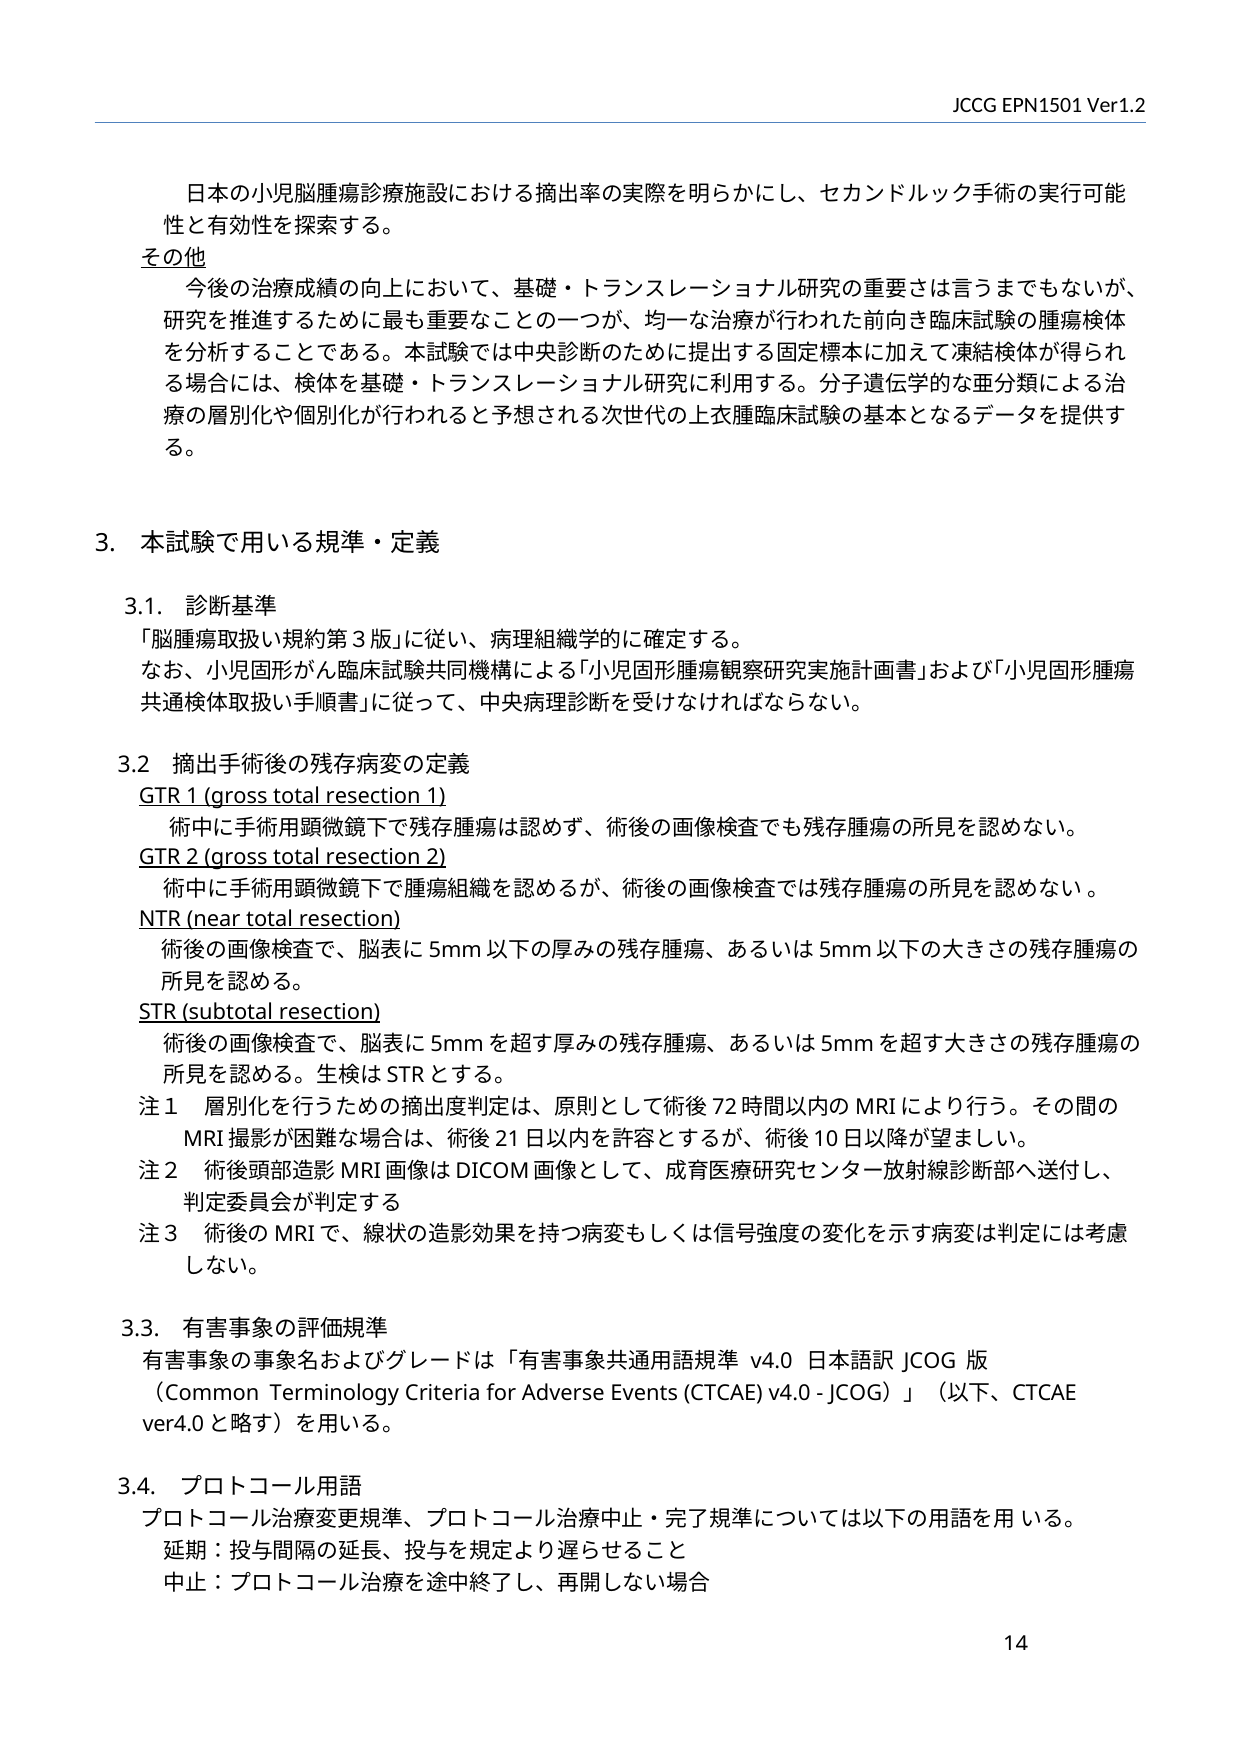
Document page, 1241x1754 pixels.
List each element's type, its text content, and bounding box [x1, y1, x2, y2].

text GTR 1 (gross total resection 1) [138, 780, 1146, 809]
text GTR 2 (gross total resection 2) [138, 841, 1146, 871]
text STR (subtotal resection) [138, 996, 1146, 1026]
text 延期：投与間隔の延長、投与を規定より遅らせること [163, 1533, 1146, 1564]
text 有害事象の事象名およびグレードは「有害事象共通用語規準 v4.0 日本語訳 JCOG 版（Common Terminology Criteria for Adverse Events (CTCAE) v4.0 - JCOG）」（以下、CTCAE ver4.0と略す）を用いる。 [142, 1343, 1089, 1438]
text 注３ 術後のMRIで、線状の造影効果を持つ病変もしくは信号強度の変化を示す病変は判定には考慮しない。 [138, 1216, 1146, 1279]
text 3.2 摘出手術後の残存病変の定義 [117, 746, 1146, 780]
text NTR (near total resection) [138, 903, 1146, 932]
text 注２ 術後頭部造影MRI画像はDICOM画像として、成育医療研究センター放射線診断部へ送付し、判定委員会が判定する [139, 1153, 1146, 1216]
text 術後の画像検査で、脳表に5mm以下の厚みの残存腫瘍、あるいは5mm以下の大きさの残存腫瘍の所見を認める。 [161, 932, 1146, 996]
subtitle 3.4. プロトコール用語 [117, 1468, 1146, 1501]
text 術中に手術用顕微鏡下で残存腫瘍は認めず、術後の画像検査でも残存腫瘍の所見を認めない。 [163, 809, 1146, 841]
text なお、小児固形がん臨床試験共同機構による｢小児固形腫瘍観察研究実施計画書｣および｢小児固形腫瘍共通検体取扱い手順書｣に従って、中央病理診断を受けなければならない。 [140, 653, 1146, 717]
text 3. 本試験で用いる規準・定義 [94, 522, 1146, 558]
text その他 [140, 239, 1146, 271]
text 今後の治療成績の向上において、基礎・トランスレーショナル研究の重要さは言うまでもないが、研究を推進するために最も重要なことの一つが、均一な治療が行われた前向き臨床試験の腫瘍検体を分析することである。本試験では中央診断のために提出する固定標本に加えて凍結検体が得られる場合には、検体を基礎・トランスレーショナル研究に利用する。分子遺伝学的な亜分類による治療の層別化や個別化が行われると予想される次世代の上衣腫臨床試験の基本となるデータを提供する。 [163, 271, 1146, 461]
text ｢脳腫瘍取扱い規約第３版｣に従い、病理組織学的に確定する。 [140, 622, 1146, 653]
text 中止：プロトコール治療を途中終了し、再開しない場合 [163, 1564, 1146, 1596]
text 3.3. 有害事象の評価規準 [121, 1309, 1146, 1343]
text 注１ 層別化を行うための摘出度判定は、原則として術後72時間以内のMRIにより行う。その間のMRI撮影が困難な場合は、術後21日以内を許容とするが、術後10日以降が望ましい。 [139, 1089, 1146, 1153]
text 日本の小児脳腫瘍診療施設における摘出率の実際を明らかにし、セカンドルック手術の実行可能性と有効性を探索する。 [163, 176, 1146, 239]
text 3.1. 診断基準 [124, 588, 1146, 622]
text プロトコール治療変更規準、プロトコール治療中止・完了規準については以下の用語を用 いる。 [140, 1501, 1146, 1533]
text 術中に手術用顕微鏡下で腫瘍組織を認めるが、術後の画像検査では残存腫瘍の所見を認めない 。 [163, 871, 1146, 903]
text 術後の画像検査で、脳表に5mmを超す厚みの残存腫瘍、あるいは5mmを超す大きさの残存腫瘍の所見を認める。生検はSTRとする。 [163, 1026, 1146, 1089]
